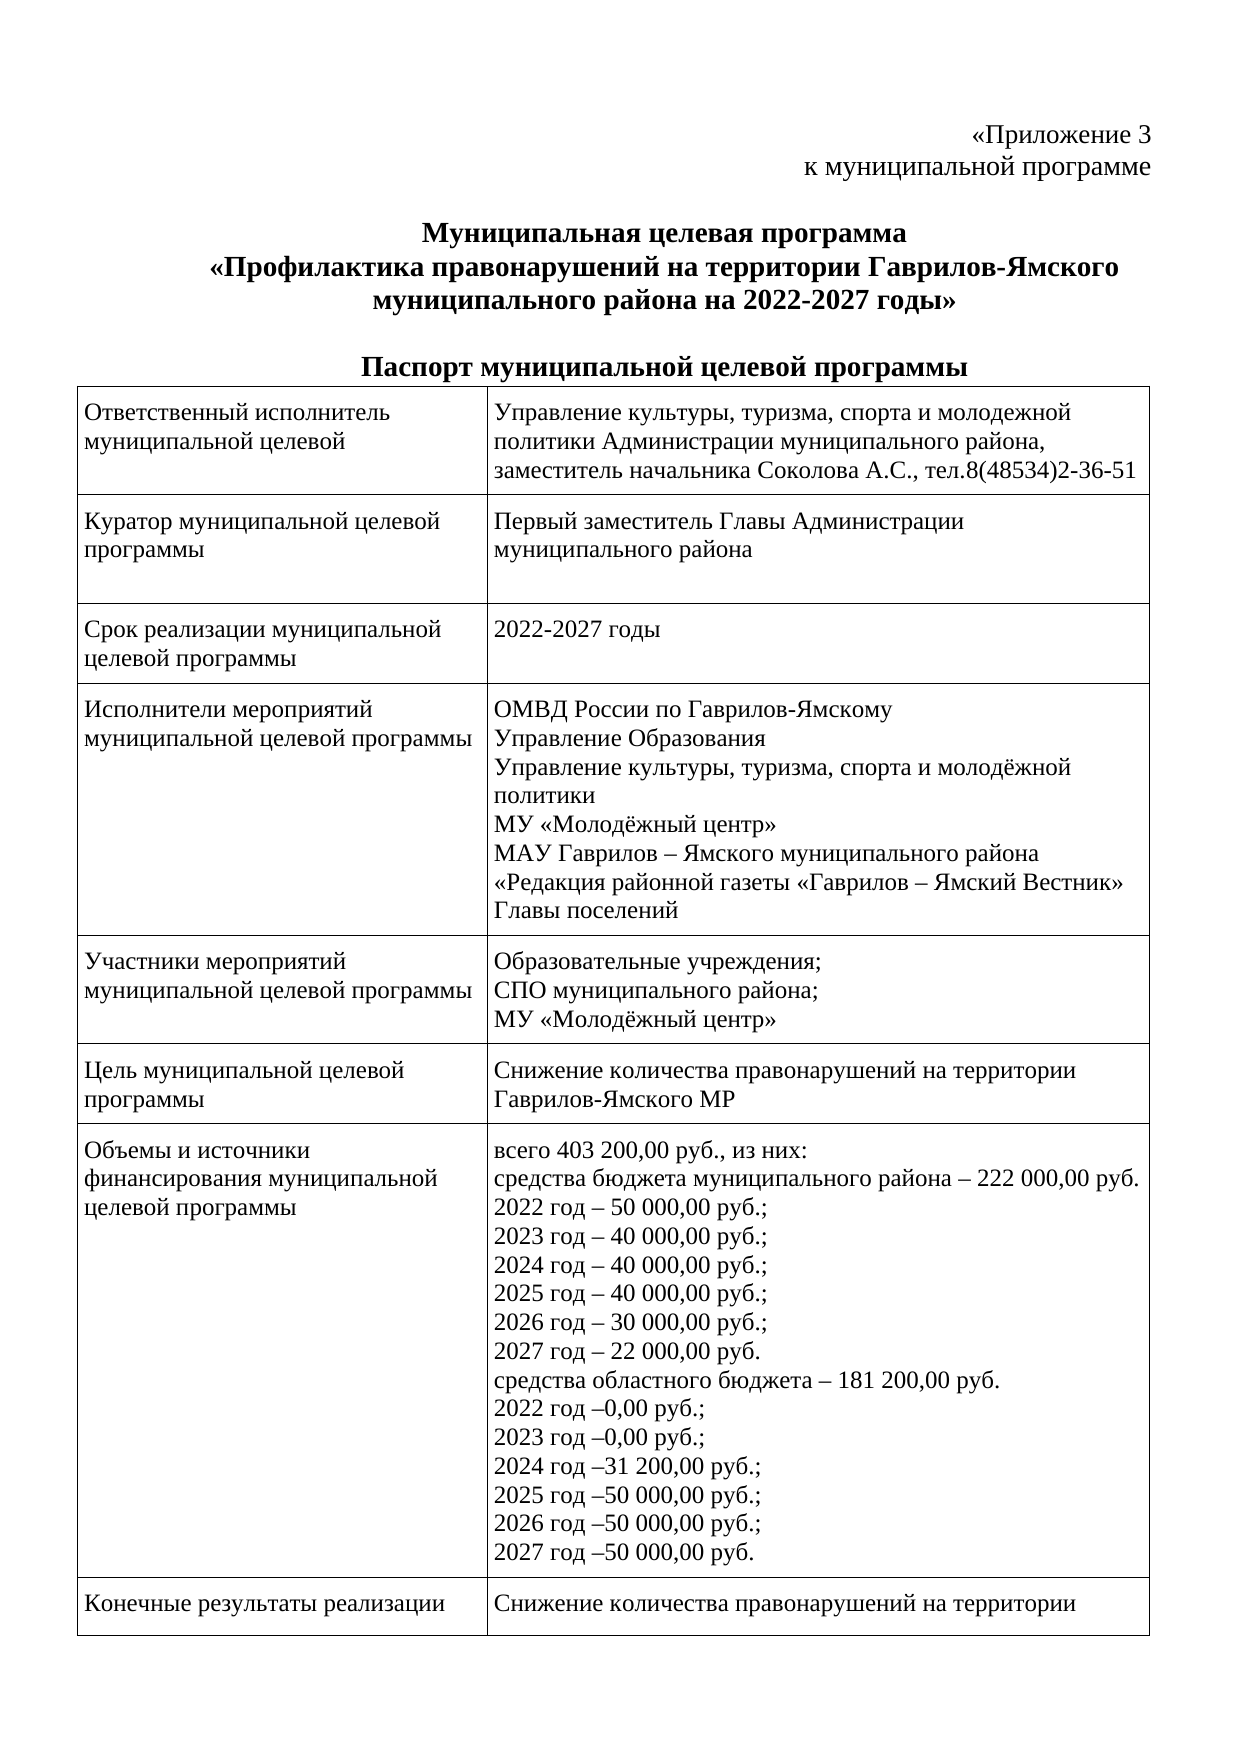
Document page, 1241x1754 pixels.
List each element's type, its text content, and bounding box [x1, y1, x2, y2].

text Паспорт муниципальной целевой программы [177, 349, 1152, 383]
table_cell всего 403 200,00 руб., из них: средства бюджета муниципального района – 222 000,00 руб. 2022 год – 50 000,00 руб.; 2023 год – 40 000,00 руб.; 2024 год – 40 000,00 руб.; 2025 год – 40 000,00 руб.; 2026 год – 30 000,00 руб.; 2027 год – 22 000,00 руб. средства областного бюджета – 181 200,00 руб. 2022 год –0,00 руб.; 2023 год –0,00 руб.; 2024 год –31 200,00 руб.; 2025 год –50 000,00 руб.; 2026 год –50 000,00 руб.; 2027 год –50 000,00 руб. [488, 1124, 1149, 1577]
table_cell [488, 1578, 1149, 1635]
table_cell Объемы и источники финансирования муниципальной целевой программы [78, 1124, 487, 1577]
table_cell Исполнители мероприятий муниципальной целевой программы [78, 684, 487, 935]
table_cell Первый заместитель Главы Администрации муниципального района [488, 495, 1149, 603]
table_cell 2022-2027 годы [488, 604, 1149, 682]
table_header Управление культуры, туризма, спорта и молодежной политики Администрации муниципального района, заместитель начальника Соколова А.С., тел.8(48534)2-36-51 [488, 387, 1149, 494]
table_cell ОМВД России по Гаврилов-Ямскому Управление Образования Управление культуры, туризма, спорта и молодёжной политики МУ «Молодёжный центр» МАУ Гаврилов – Ямского муниципального района «Редакция районной газеты «Гаврилов – Ямский Вестник» Главы поселений [488, 684, 1149, 935]
text к муниципальной программе [693, 149, 1152, 182]
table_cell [78, 1578, 487, 1635]
text «Приложение 3 [177, 118, 1152, 149]
table_cell Куратор муниципальной целевой программы [78, 495, 487, 603]
table_cell Снижение количества правонарушений на территории Гаврилов-Ямского МР [488, 1044, 1149, 1123]
table_cell Образовательные учреждения; СПО муниципального района; МУ «Молодёжный центр» [488, 936, 1149, 1043]
table_header Ответственный исполнитель муниципальной целевой [78, 387, 487, 494]
table_cell Срок реализации муниципальной целевой программы [78, 604, 487, 682]
text Муниципальная целевая программа [177, 215, 1152, 249]
table_cell Участники мероприятий муниципальной целевой программы [78, 936, 487, 1043]
table_cell Цель муниципальной целевой программы [78, 1044, 487, 1123]
text «Профилактика правонарушений на территории Гаврилов-Ямского муниципального района на 2022-2027 годы» [177, 249, 1152, 316]
